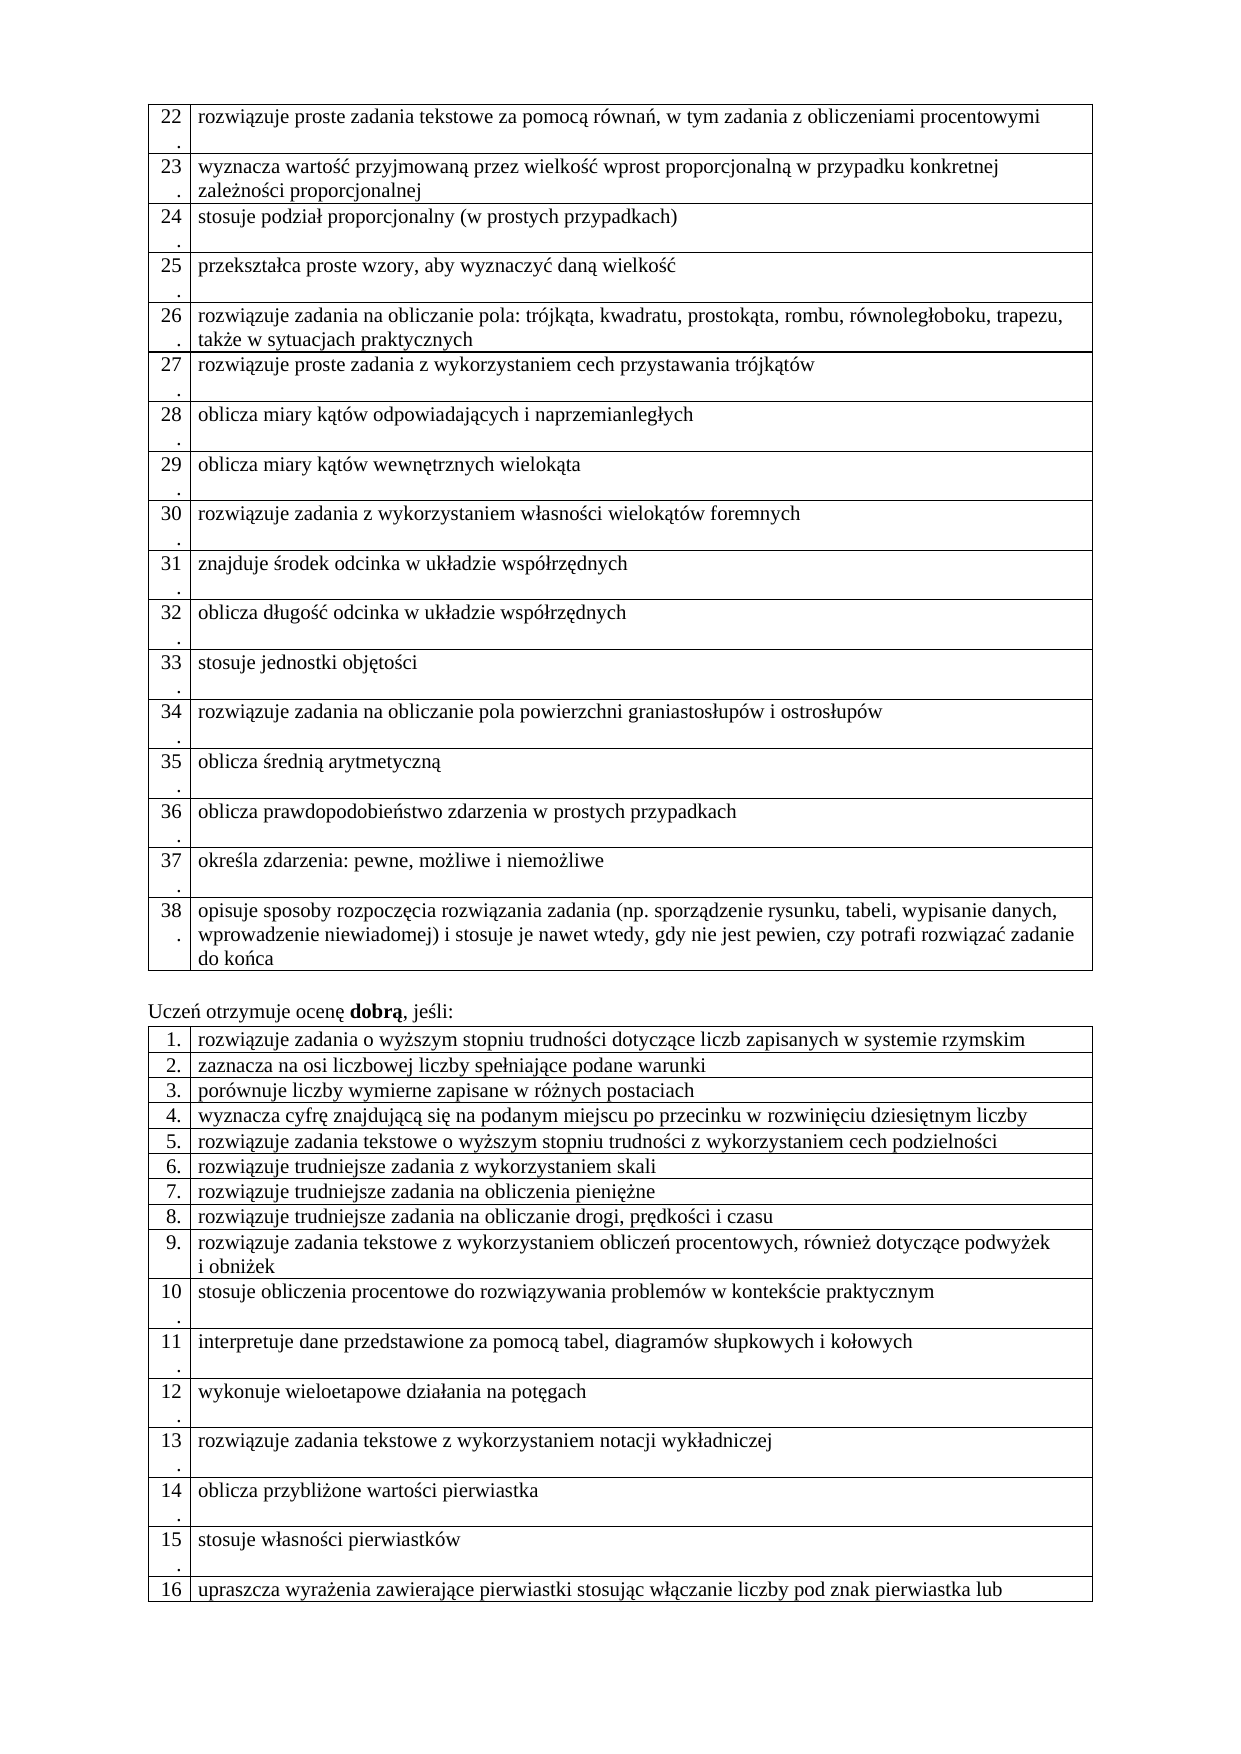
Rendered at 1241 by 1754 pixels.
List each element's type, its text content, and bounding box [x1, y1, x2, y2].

table_cell rozwiązuje zadania tekstowe z wykorzystaniem notacji wykładniczej [191, 1428, 1092, 1477]
table_cell 15. [149, 1527, 190, 1576]
table_cell 32. [149, 600, 190, 649]
table_cell oblicza długość odcinka w układzie współrzędnych [191, 600, 1092, 649]
table_cell 37. [149, 848, 190, 897]
table_cell stosuje podział proporcjonalny (w prostych przypadkach) [191, 204, 1092, 252]
table_cell stosuje jednostki objętości [191, 650, 1092, 698]
table_cell 38. [149, 898, 190, 970]
table_cell oblicza miary kątów wewnętrznych wielokąta [191, 452, 1092, 500]
table_cell 16. [149, 1577, 190, 1601]
table_cell wykonuje wieloetapowe działania na potęgach [191, 1379, 1092, 1427]
table_cell oblicza średnią arytmetyczną [191, 749, 1092, 798]
table_cell oblicza prawdopodobieństwo zdarzenia w prostych przypadkach [191, 799, 1092, 847]
table_cell 3. [149, 1078, 190, 1102]
table_cell 25. [149, 253, 190, 302]
table_cell 12. [149, 1379, 190, 1427]
table_cell 23. [149, 154, 190, 203]
table_cell 27. [149, 353, 190, 401]
table_cell 11. [149, 1329, 190, 1377]
table_cell 8. [149, 1205, 190, 1229]
table_cell 31. [149, 551, 190, 599]
table_cell interpretuje dane przedstawione za pomocą tabel, diagramów słupkowych i kołowych [191, 1329, 1092, 1377]
table_cell oblicza miary kątów odpowiadających i naprzemianległych [191, 402, 1092, 451]
table_cell 36. [149, 799, 190, 847]
table_cell 26. [149, 303, 190, 351]
table_cell rozwiązuje zadania z wykorzystaniem własności wielokątów foremnych [191, 501, 1092, 550]
table_cell 29. [149, 452, 190, 500]
table_cell zaznacza na osi liczbowej liczby spełniające podane warunki [191, 1053, 1092, 1077]
table_cell 2. [149, 1053, 190, 1077]
table_cell rozwiązuje proste zadania tekstowe za pomocą równań, w tym zadania z obliczeniami procentowymi [191, 105, 1092, 153]
table_cell rozwiązuje trudniejsze zadania z wykorzystaniem skali [191, 1154, 1092, 1178]
table_cell stosuje obliczenia procentowe do rozwiązywania problemów w kontekście praktycznym [191, 1279, 1092, 1328]
table_cell rozwiązuje zadania na obliczanie pola: trójkąta, kwadratu, prostokąta, rombu, równoległoboku, trapezu, także w sytuacjach praktycznych [191, 303, 1092, 351]
table_cell wyznacza wartość przyjmowaną przez wielkość wprost proporcjonalną w przypadku konkretnej zależności proporcjonalnej [191, 154, 1092, 203]
table_cell 34. [149, 700, 190, 748]
table_cell rozwiązuje zadania na obliczanie pola powierzchni graniastosłupów i ostrosłupów [191, 700, 1092, 748]
table_cell 30. [149, 501, 190, 550]
table_cell rozwiązuje trudniejsze zadania na obliczanie drogi, prędkości i czasu [191, 1205, 1092, 1229]
table_cell stosuje własności pierwiastków [191, 1527, 1092, 1576]
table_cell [191, 1577, 1092, 1601]
table_cell 33. [149, 650, 190, 698]
table_cell rozwiązuje zadania tekstowe o wyższym stopniu trudności z wykorzystaniem cech podzielności [191, 1129, 1092, 1153]
table_cell porównuje liczby wymierne zapisane w różnych postaciach [191, 1078, 1092, 1102]
table_cell 5. [149, 1129, 190, 1153]
table_cell oblicza przybliżone wartości pierwiastka [191, 1478, 1092, 1526]
table_cell określa zdarzenia: pewne, możliwe i niemożliwe [191, 848, 1092, 897]
table_cell 6. [149, 1154, 190, 1178]
table_header 1. [149, 1027, 190, 1052]
table_cell 24. [149, 204, 190, 252]
table_cell 10. [149, 1279, 190, 1328]
table_cell rozwiązuje trudniejsze zadania na obliczenia pieniężne [191, 1179, 1092, 1203]
table_cell 35. [149, 749, 190, 798]
table_cell przekształca proste wzory, aby wyznaczyć daną wielkość [191, 253, 1092, 302]
table_header rozwiązuje zadania o wyższym stopniu trudności dotyczące liczb zapisanych w systemie rzymskim [191, 1027, 1092, 1052]
table_cell 7. [149, 1179, 190, 1203]
table_cell opisuje sposoby rozpoczęcia rozwiązania zadania (np. sporządzenie rysunku, tabeli, wypisanie danych, wprowadzenie niewiadomej) i stosuje je nawet wtedy, gdy nie jest pewien, czy potrafi rozwiązać zadanie do końca [191, 898, 1092, 970]
table_cell rozwiązuje zadania tekstowe z wykorzystaniem obliczeń procentowych, również dotyczące podwyżek i obniżek [191, 1230, 1092, 1278]
table_cell 14. [149, 1478, 190, 1526]
text Uczeń otrzymuje ocenę dobrą, jeśli: [148, 999, 1093, 1023]
table_cell 22. [149, 105, 190, 153]
table_cell rozwiązuje proste zadania z wykorzystaniem cech przystawania trójkątów [191, 353, 1092, 401]
table_cell znajduje środek odcinka w układzie współrzędnych [191, 551, 1092, 599]
table_cell wyznacza cyfrę znajdującą się na podanym miejscu po przecinku w rozwinięciu dziesiętnym liczby [191, 1103, 1092, 1127]
table_cell 9. [149, 1230, 190, 1278]
table_cell 28. [149, 402, 190, 451]
table_cell 4. [149, 1103, 190, 1127]
table_cell 13. [149, 1428, 190, 1477]
